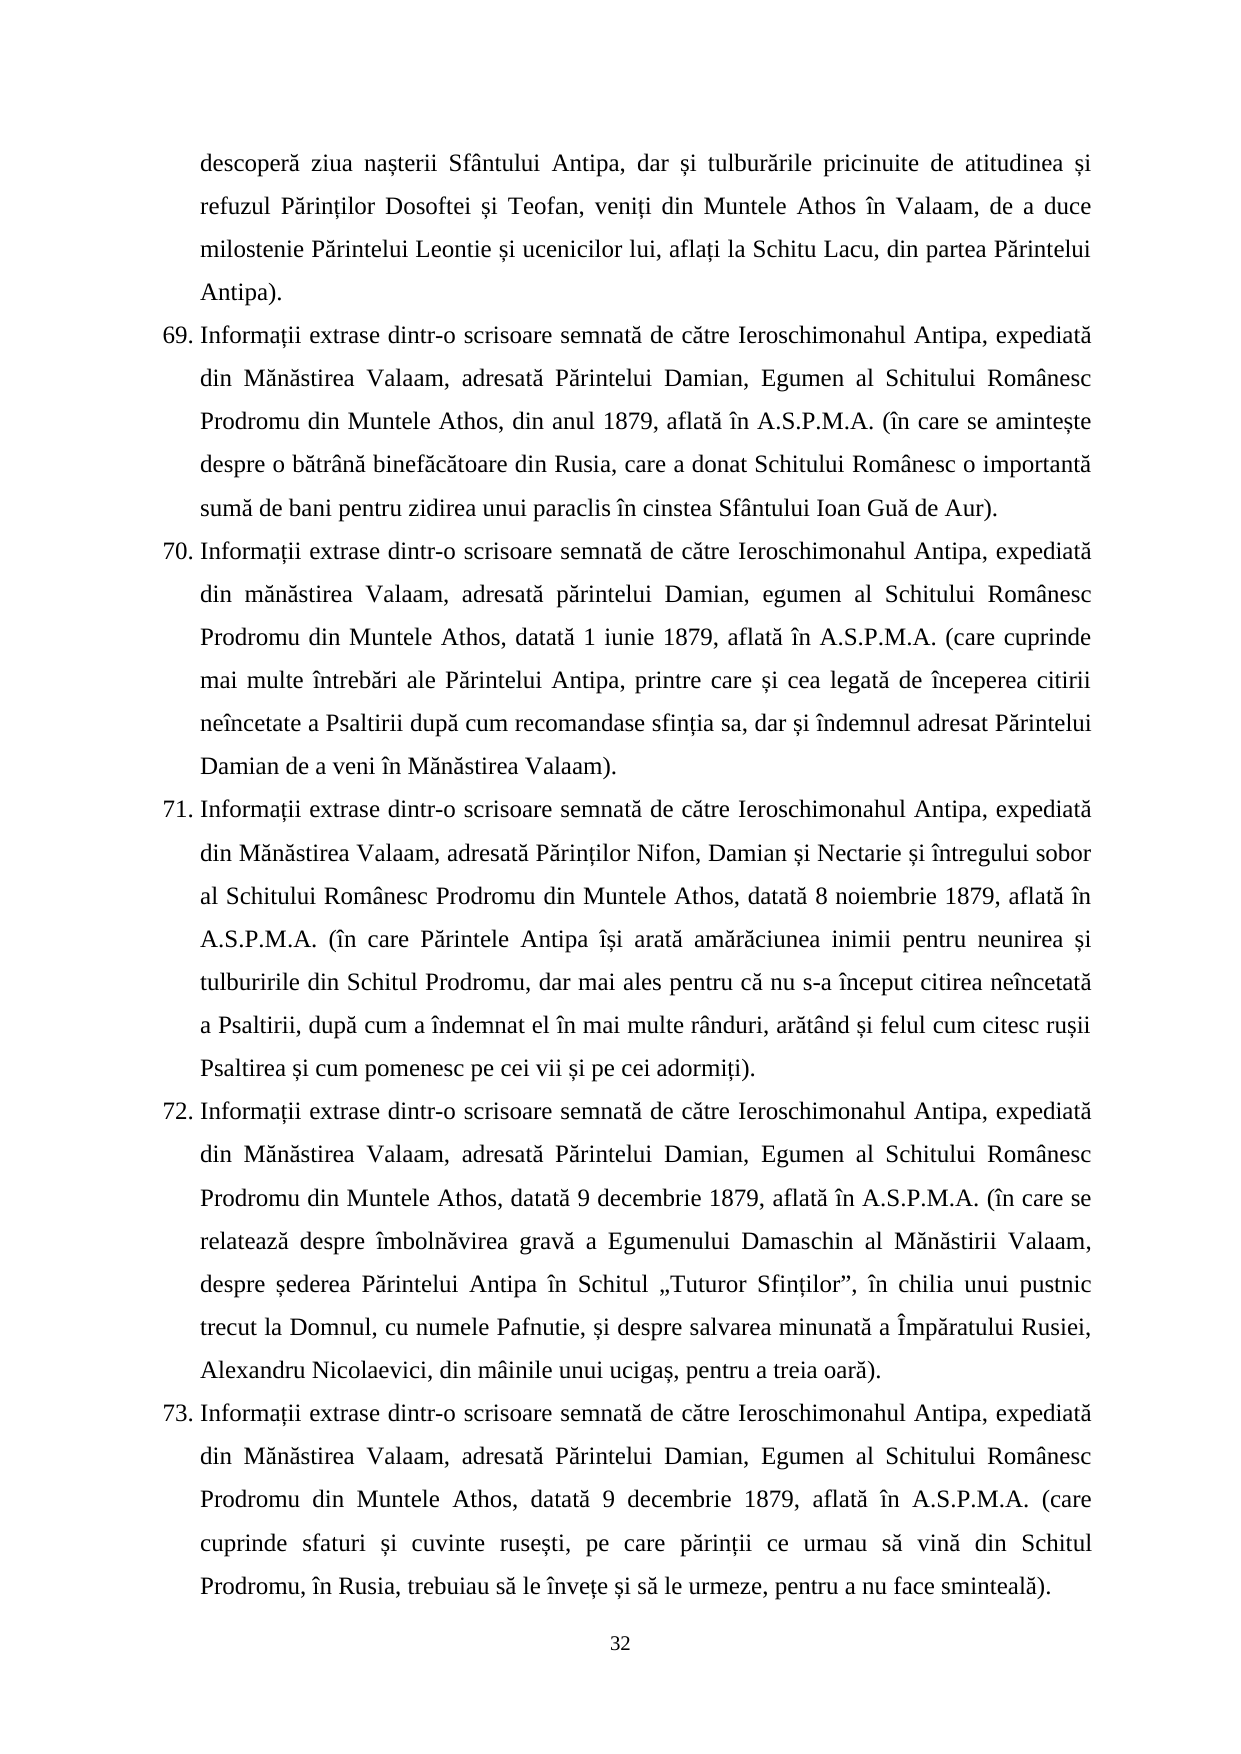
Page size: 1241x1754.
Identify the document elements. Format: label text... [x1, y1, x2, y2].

list Informații extrase dintr-o scrisoare semnată de către Ieroschimonahul Antipa, expediată din Mănăstirea Valaam, adresată Părintelui Damian, Egumen al Schitului Românesc Prodromu din Muntele Athos, datată 9 decembrie 1879, aflată în A.S.P.M.A. (în care se relatează despre îmbolnăvirea gravă a Egumenului Damaschin al Mănăstirii Valaam, despre șederea Părintelui Antipa în Schitul „Tuturor Sfinților”, în chilia unui pustnic trecut la Domnul, cu numele Pafnutie, și despre salvarea minunată a Împăratului Rusiei, Alexandru Nicolaevici, din mâinile unui ucigaș, pentru a treia oară). [162, 1096, 1093, 1384]
list Informații extrase dintr-o scrisoare semnată de către Ieroschimonahul Antipa, expediată din Mănăstirea Valaam, adresată Părintelui Damian, Egumen al Schitului Românesc Prodromu din Muntele Athos, datată 9 decembrie 1879, aflată în A.S.P.M.A. (care cuprinde sfaturi și cuvinte rusești, pe care părinții ce urmau să vină din Schitul Prodromu, în Rusia, trebuiau să le învețe și să le urmeze, pentru a nu face sminteală). [162, 1398, 1093, 1599]
list Informații extrase dintr-o scrisoare semnată de către Ieroschimonahul Antipa, expediată din Mănăstirea Valaam, adresată Părinților Nifon, Damian și Nectarie și întregului sobor al Schitului Românesc Prodromu din Muntele Athos, datată 8 noiembrie 1879, aflată în A.S.P.M.A. (în care Părintele Antipa își arată amărăciunea inimii pentru neunirea și tulburirile din Schitul Prodromu, dar mai ales pentru că nu s-a început citirea neîncetată a Psaltirii, după cum a îndemnat el în mai multe rânduri, arătând și felul cum citesc rușii Psaltirea și cum pomenesc pe cei vii și pe cei adormiți). [162, 794, 1093, 1082]
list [162, 148, 1093, 306]
list Informații extrase dintr-o scrisoare semnată de către Ieroschimonahul Antipa, expediată din mănăstirea Valaam, adresată părintelui Damian, egumen al Schitului Românesc Prodromu din Muntele Athos, datată 1 iunie 1879, aflată în A.S.P.M.A. (care cuprinde mai multe întrebări ale Părintelui Antipa, printre care și cea legată de începerea citirii neîncetate a Psaltirii după cum recomandase sfinția sa, dar și îndemnul adresat Părintelui Damian de a veni în Mănăstirea Valaam). [162, 536, 1093, 780]
list Informații extrase dintr-o scrisoare semnată de către Ieroschimonahul Antipa, expediată din Mănăstirea Valaam, adresată Părintelui Damian, Egumen al Schitului Românesc Prodromu din Muntele Athos, din anul 1879, aflată în A.S.P.M.A. (în care se amintește despre o bătrână binefăcătoare din Rusia, care a donat Schitului Românesc o importantă sumă de bani pentru zidirea unui paraclis în cinstea Sfântului Ioan Guă de Aur). [162, 320, 1093, 521]
